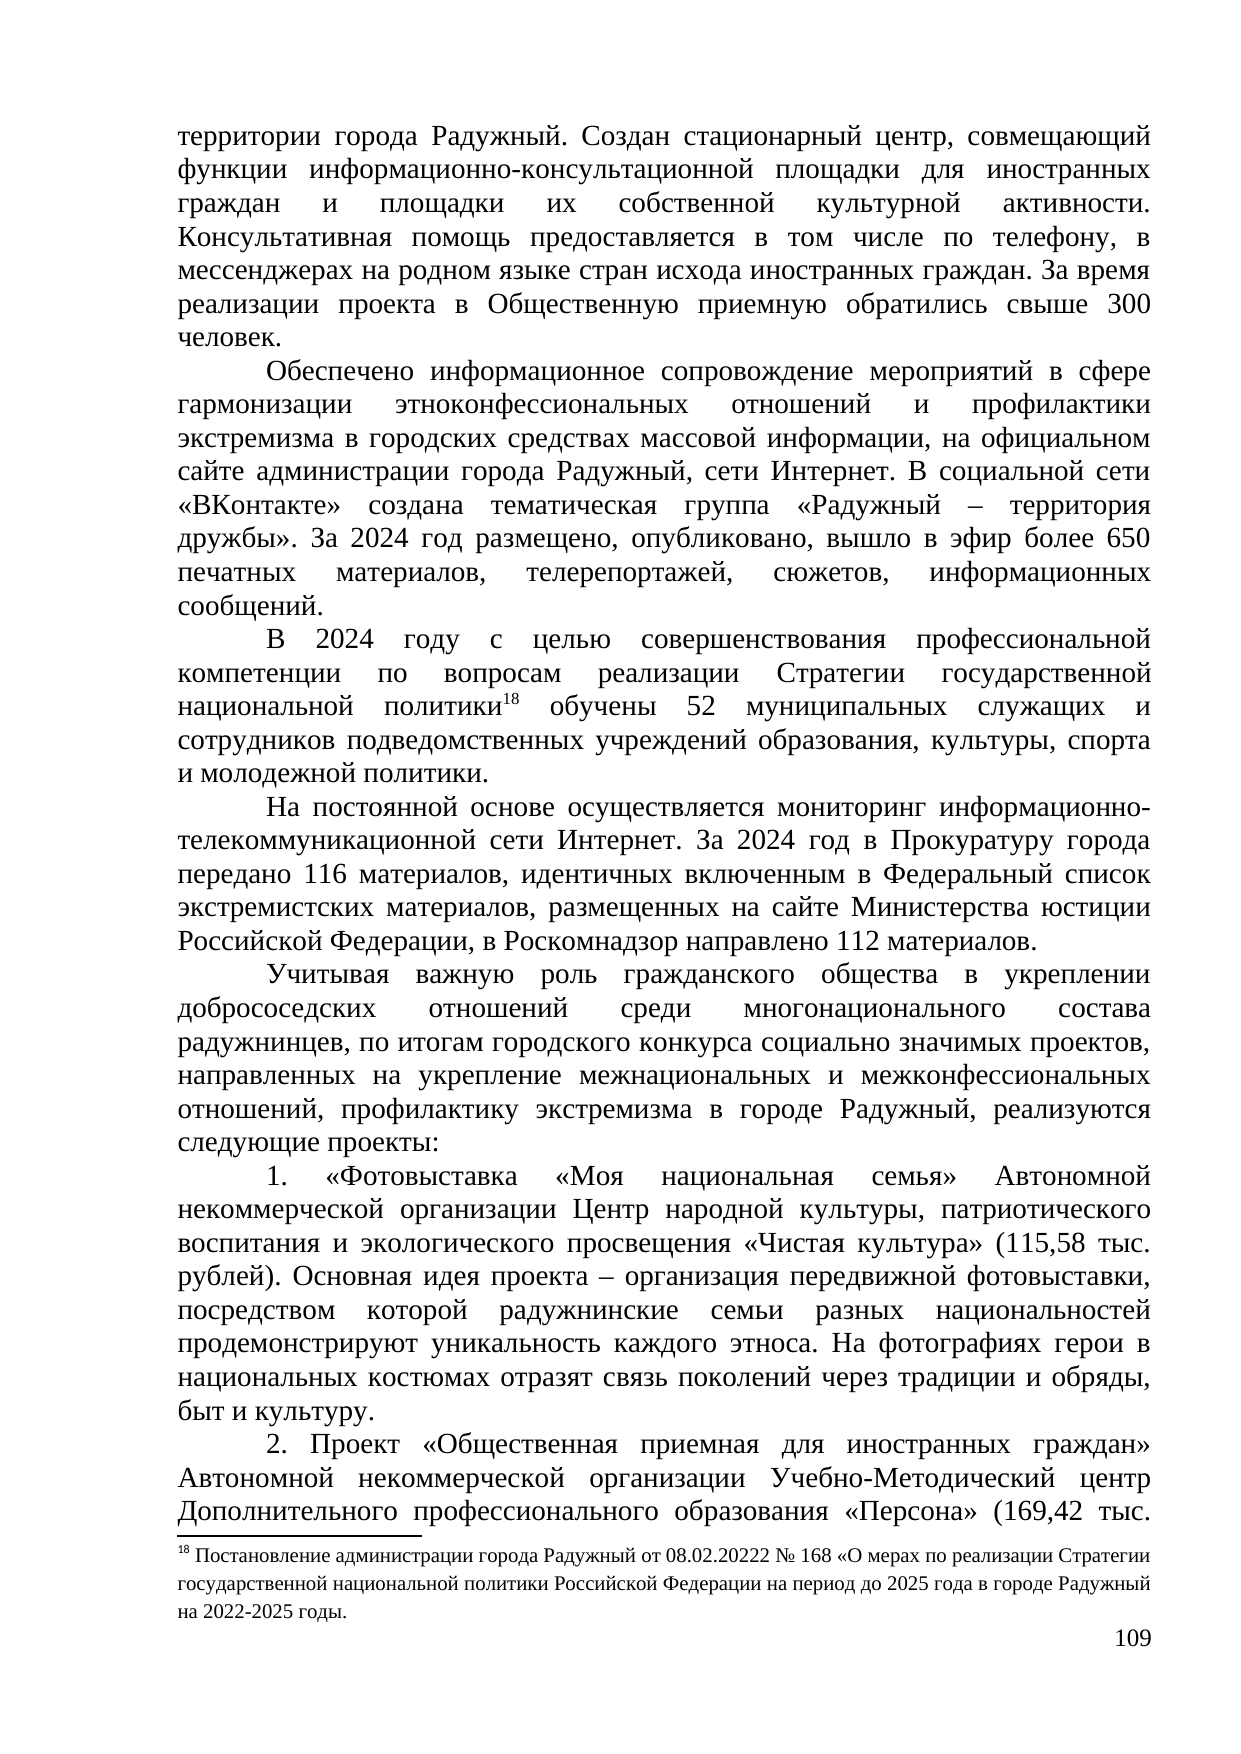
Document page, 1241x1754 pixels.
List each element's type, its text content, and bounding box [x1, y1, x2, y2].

text На постоянной основе осуществляется мониторинг информационно-телекоммуникационной сети Интернет. За 2024 год в Прокуратуру города передано 116 материалов, идентичных включенным в Федеральный список экстремистских материалов, размещенных на сайте Министерства юстиции Российской Федерации, в Роскомнадзор направлено 112 материалов. [177, 789, 1152, 957]
text Учитывая важную роль гражданского общества в укреплении добрососедских отношений среди многонационального состава радужнинцев, по итогам городского конкурса социально значимых проектов, направленных на укрепление межнациональных и межконфессиональных отношений, профилактику экстремизма в городе Радужный, реализуются следующие проекты: [177, 957, 1152, 1158]
text В 2024 году с целью совершенствования профессиональной компетенции по вопросам реализации Стратегии государственной национальной политики обучены 52 муниципальных служащих и сотрудников подведомственных учреждений образования, культуры, спорта и молодежной политики. [177, 621, 1152, 789]
text 1. «Фотовыставка «Моя национальная семья» Автономной некоммерческой организации Центр народной культуры, патриотического воспитания и экологического просвещения «Чистая культура» (115,58 тыс. рублей). Основная идея проекта – организация передвижной фотовыставки, посредством которой радужнинские семьи разных национальностей продемонстрируют уникальность каждого этноса. На фотографиях герои в национальных костюмах отразят связь поколений через традиции и обряды, быт и культуру. [177, 1158, 1152, 1426]
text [177, 118, 1152, 353]
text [177, 1426, 1152, 1527]
text Обеспечено информационное сопровождение мероприятий в сфере гармонизации этноконфессиональных отношений и профилактики экстремизма в городских средствах массовой информации, на официальном сайте администрации города Радужный, сети Интернет. В социальной сети «ВКонтакте» создана тематическая группа «Радужный – территория дружбы». За 2024 год размещено, опубликовано, вышло в эфир более 650 печатных материалов, телерепортажей, сюжетов, информационных сообщений. [177, 353, 1152, 621]
